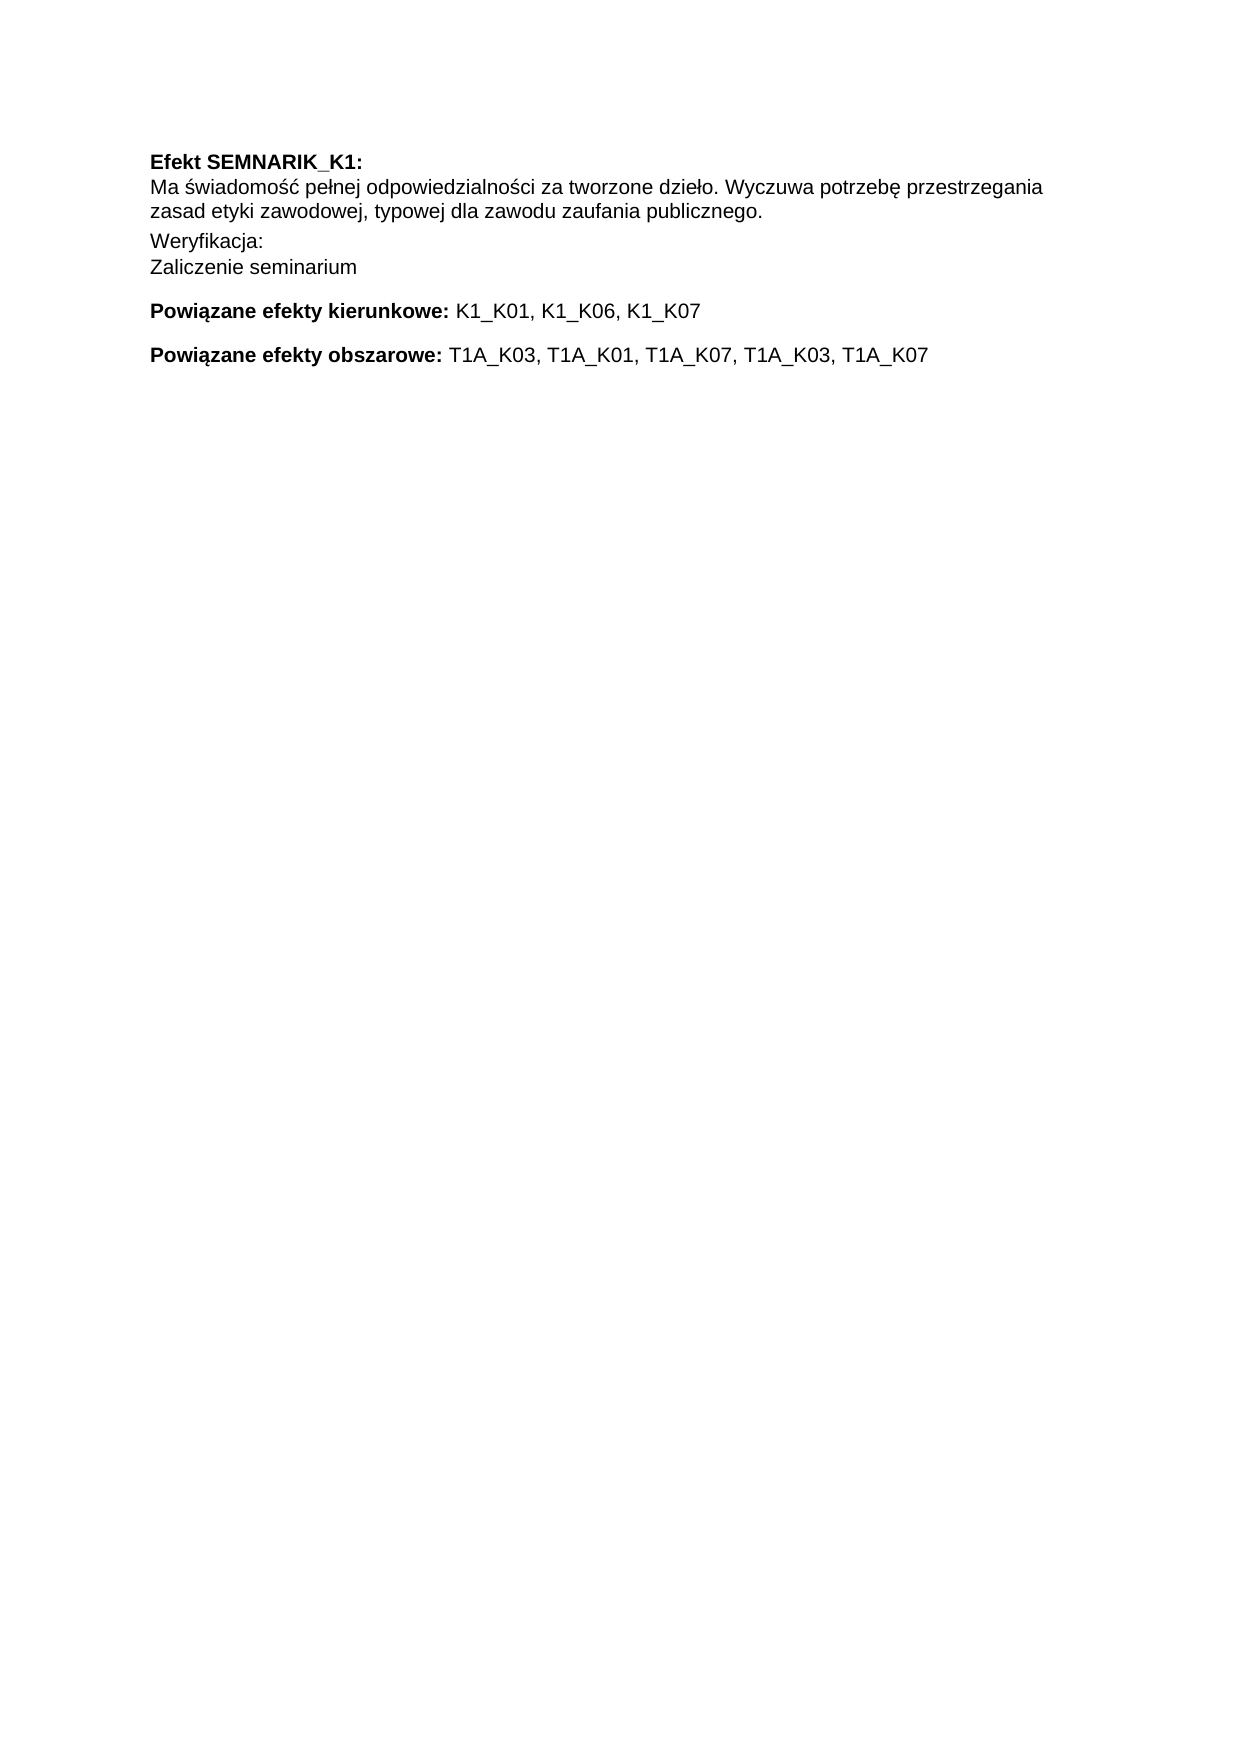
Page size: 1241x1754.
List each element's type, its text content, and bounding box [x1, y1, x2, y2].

text Efekt SEMNARIK_K1: [150, 150, 1090, 174]
text Ma świadomość pełnej odpowiedzialności za tworzone dzieło. Wyczuwa potrzebę przestrzegania zasad etyki zawodowej, typowej dla zawodu zaufania publicznego. [150, 175, 1090, 223]
text Powiązane efekty obszarowe: T1A_K03, T1A_K01, T1A_K07, T1A_K03, T1A_K07 [150, 343, 1090, 367]
text Zaliczenie seminarium [150, 255, 1090, 279]
text Powiązane efekty kierunkowe: K1_K01, K1_K06, K1_K07 [150, 299, 1090, 323]
text Weryfikacja: [150, 229, 1090, 253]
